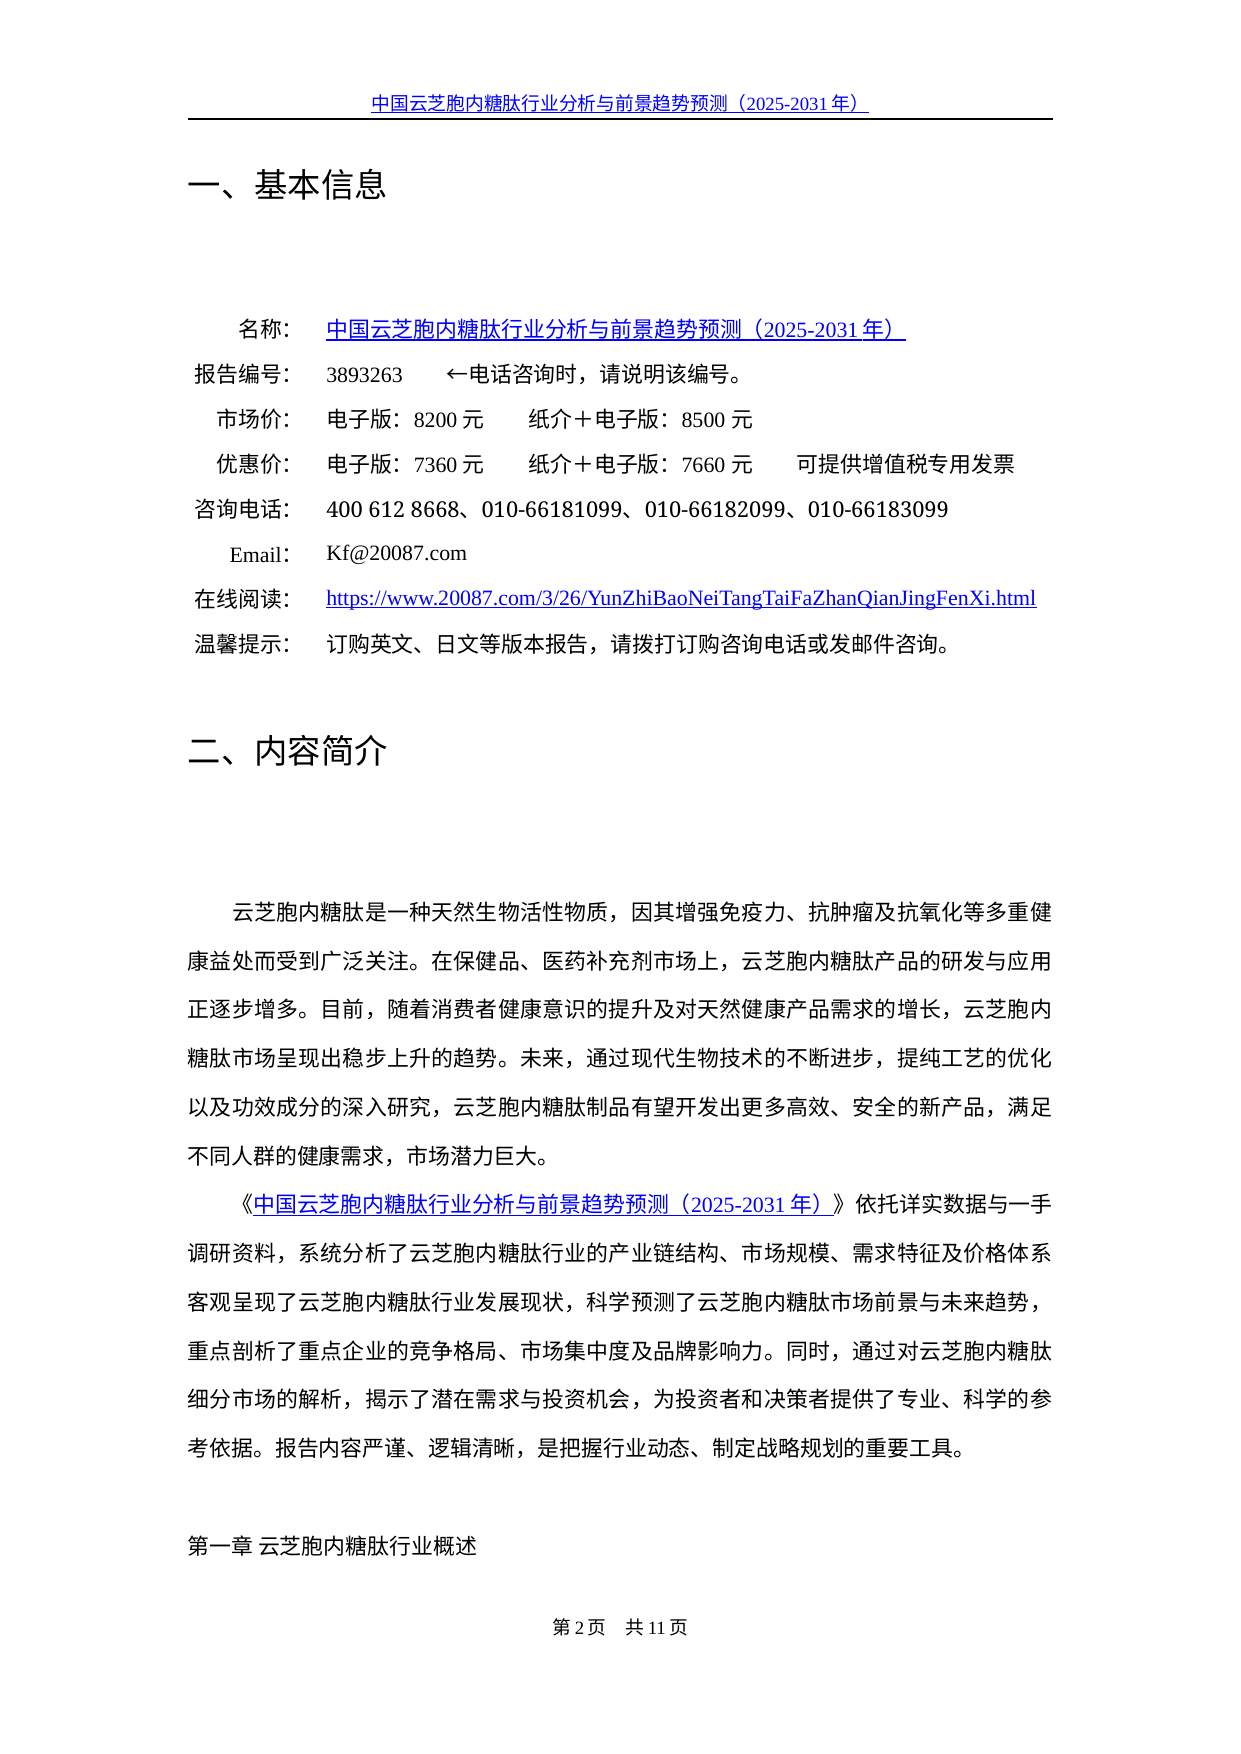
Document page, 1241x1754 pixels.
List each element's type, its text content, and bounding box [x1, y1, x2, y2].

table_cell [315, 582, 1073, 627]
table_cell 温馨提示： [167, 627, 315, 672]
table_cell 电子版：7360 元 纸介＋电子版：7660 元 可提供增值税专用发票 [315, 447, 1073, 492]
table_cell 在线阅读： [167, 582, 315, 627]
title 一、基本信息 [187, 150, 1053, 215]
table_cell 电子版：8200 元 纸介＋电子版：8500 元 [315, 402, 1073, 447]
table_cell 市场价： [167, 402, 315, 447]
title 二、内容简介 [187, 717, 1053, 782]
table_cell 报告编号： [167, 357, 315, 402]
table_cell Kf@20087.com [315, 537, 1073, 582]
table_cell 订购英文、日文等版本报告，请拨打订购咨询电话或发邮件咨询。 [315, 627, 1073, 672]
table_cell 400 612 8668、010-66181099、010-66182099、010-66183099 [315, 492, 1073, 537]
table_header 名称： [167, 312, 315, 357]
table_cell 优惠价： [167, 447, 315, 492]
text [187, 894, 1053, 1561]
table_cell Email： [167, 537, 315, 582]
table_cell 3893263 ←电话咨询时，请说明该编号。 [315, 357, 1073, 402]
table_header 中国云芝胞内糖肽行业分析与前景趋势预测（2025-2031年） [315, 312, 1073, 357]
table_cell 咨询电话： [167, 492, 315, 537]
